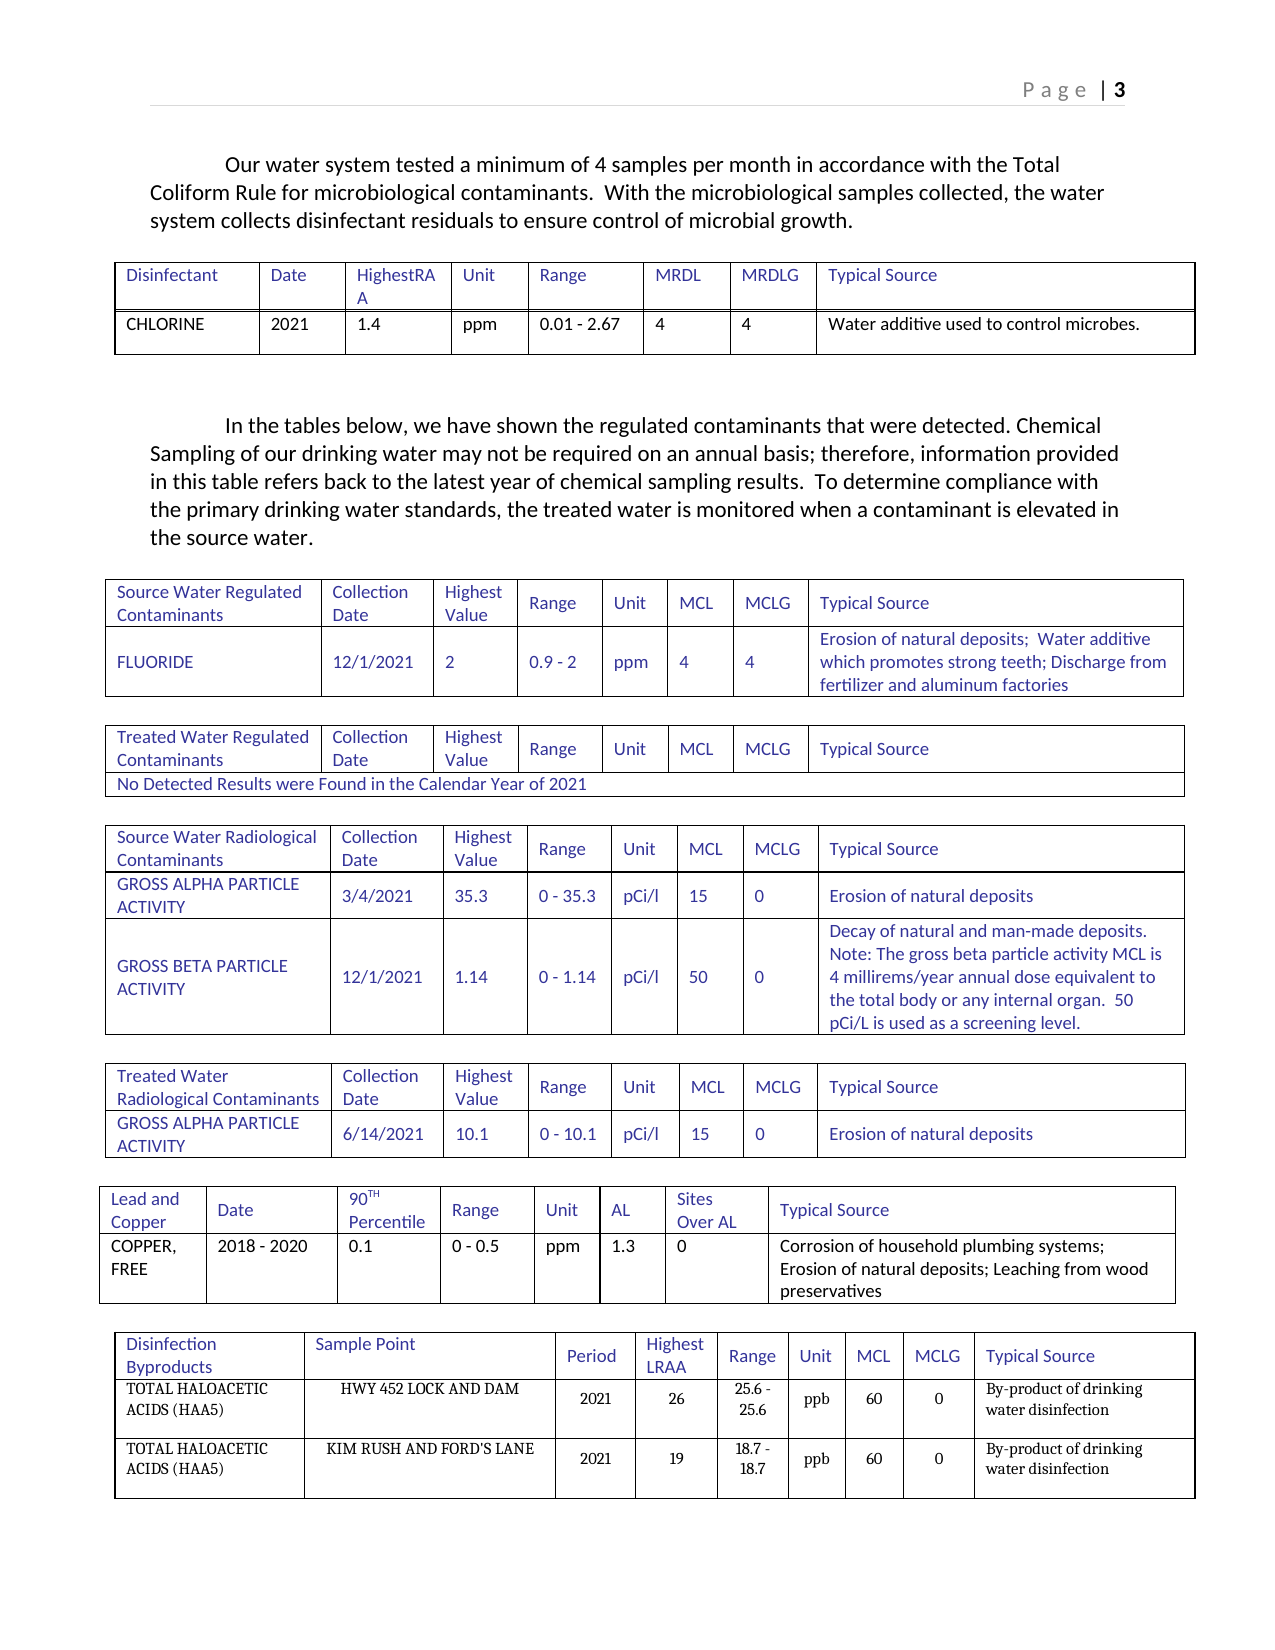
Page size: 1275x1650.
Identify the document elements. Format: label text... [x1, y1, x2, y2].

table_cell 0 - 10.1 [529, 1111, 611, 1157]
table_header Highest Value [444, 826, 527, 871]
table_cell GROSS ALPHA PARTICLE ACTIVITY [106, 1111, 331, 1157]
table_cell KIM RUSH AND FORD'S LANE [305, 1439, 555, 1498]
table_header Typical Source [819, 826, 1184, 871]
table_header Treated Water Radiological Contaminants [106, 1064, 331, 1110]
table_header Treated Water Regulated Contaminants [106, 726, 321, 772]
table_header Unit [612, 1064, 679, 1110]
table_cell 0 [744, 919, 818, 1034]
text In the tables below, we have shown the regulated contaminants that were detected. Chemical Sampling of our drinking water may not be required on an annual basis; therefore, information provided in this table refers back to the latest year of chemical sampling results. To determine compliance with the primary drinking water standards, the treated water is monitored when a contaminant is elevated in the source water. [150, 411, 1125, 551]
table_header Source Water Regulated Contaminants [106, 580, 321, 626]
table_cell 25.6 - 25.6 [718, 1380, 788, 1438]
table_header Unit [789, 1333, 845, 1378]
table_header Sites Over AL [666, 1187, 768, 1233]
table_header Typical Source [817, 263, 1194, 309]
table_cell 0 [666, 1234, 768, 1302]
table_cell Erosion of natural deposits [819, 873, 1184, 918]
table_cell 19 [636, 1439, 717, 1498]
table_cell 35.3 [444, 873, 527, 918]
table_header MRDLG [731, 263, 816, 309]
table_header Sample Point [305, 1333, 555, 1378]
table_cell 0 - 0.5 [441, 1234, 534, 1302]
table_header Typical Source [809, 580, 1183, 626]
table_cell 2021 [556, 1380, 635, 1438]
table_header Disinfectant [116, 263, 259, 309]
table_header Source Water Radiological Contaminants [106, 826, 330, 871]
table_header MCLG [734, 726, 808, 772]
table_cell 4 [734, 627, 808, 696]
table_cell 1.3 [601, 1234, 665, 1302]
table_cell By-product of drinking water disinfection [975, 1380, 1194, 1438]
table_cell 26 [636, 1380, 717, 1438]
table_cell ppb [789, 1380, 845, 1438]
table_cell No Detected Results were Found in the Calendar Year of 2021 [106, 773, 1184, 796]
table_header 90TH Percentile [338, 1187, 440, 1233]
table_cell CHLORINE [116, 312, 259, 354]
table_header Typical Source [975, 1333, 1194, 1378]
table_header AL [601, 1187, 665, 1233]
table_header Disinfection Byproducts [116, 1333, 304, 1378]
table_cell 12/1/2021 [331, 919, 443, 1034]
table_cell 18.7 - 18.7 [718, 1439, 788, 1498]
table_header Unit [612, 826, 677, 871]
table_cell 0 [904, 1439, 974, 1498]
table_header Unit [603, 580, 667, 626]
table_header MCLG [744, 826, 818, 871]
table_cell FLUORIDE [106, 627, 321, 696]
table_cell 0.1 [338, 1234, 440, 1302]
table_cell 0 - 35.3 [528, 873, 611, 918]
table_header Highest LRAA [636, 1333, 717, 1378]
table_header Highest Value [434, 580, 517, 626]
table_header Range [718, 1333, 788, 1378]
table_header [680, 1064, 743, 1110]
table_cell Erosion of natural deposits [818, 1111, 1185, 1157]
table_header MCLG [904, 1333, 974, 1378]
table_cell 4 [644, 312, 730, 354]
table_header Date [260, 263, 345, 309]
table_header Unit [535, 1187, 599, 1233]
table_cell 2021 [260, 312, 345, 354]
table_header Date [207, 1187, 337, 1233]
table_cell 2 [434, 627, 517, 696]
table_cell 1.14 [444, 919, 527, 1034]
table_cell 0.01 - 2.67 [529, 312, 643, 354]
table_cell 0 [744, 1111, 817, 1157]
table_cell 0 - 1.14 [528, 919, 611, 1034]
table_cell 3/4/2021 [331, 873, 443, 918]
table_header Typical Source [818, 1064, 1185, 1110]
table_cell 0 [904, 1380, 974, 1438]
table_header Range [529, 1064, 611, 1110]
table_header [678, 826, 743, 871]
table_header Collection Date [332, 1064, 443, 1110]
table_header Range [518, 580, 602, 626]
table_cell COPPER, FREE [100, 1234, 206, 1302]
table_cell GROSS BETA PARTICLE ACTIVITY [106, 919, 330, 1034]
table_cell pCi/l [612, 919, 677, 1034]
table_cell 1.4 [346, 312, 451, 354]
table_cell TOTAL HALOACETIC ACIDS (HAA5) [116, 1439, 304, 1498]
table_cell 0 [744, 873, 818, 918]
table_cell ppm [452, 312, 528, 354]
text Our water system tested a minimum of 4 samples per month in accordance with the Total Coliform Rule for microbiological contaminants. With the microbiological samples collected, the water system collects disinfectant residuals to ensure control of microbial growth. [150, 150, 1125, 234]
table_cell pCi/l [612, 873, 677, 918]
table_cell By-product of drinking water disinfection [975, 1439, 1194, 1498]
table_cell Erosion of natural deposits; Water additive which promotes strong teeth; Discharge from fertilizer and aluminum factories [809, 627, 1183, 696]
table_cell 10.1 [444, 1111, 528, 1157]
table_header Typical Source [809, 726, 1184, 772]
table_header Collection Date [322, 726, 433, 772]
table_cell ppm [535, 1234, 599, 1302]
table_cell GROSS ALPHA PARTICLE ACTIVITY [106, 873, 330, 918]
table_header MRDL [644, 263, 730, 309]
table_header Highest Value [434, 726, 518, 772]
table_cell 60 [846, 1380, 903, 1438]
table_cell 2018 - 2020 [207, 1234, 337, 1302]
table_cell HWY 452 LOCK AND DAM [305, 1380, 555, 1438]
table_header [668, 580, 733, 626]
table_cell 6/14/2021 [332, 1111, 443, 1157]
table_cell 60 [846, 1439, 903, 1498]
table_cell ppm [603, 627, 667, 696]
table_header MCLG [744, 1064, 817, 1110]
table_header Lead and Copper [100, 1187, 206, 1233]
table_cell ppb [789, 1439, 845, 1498]
table_header MCLG [734, 580, 808, 626]
table_header Collection Date [331, 826, 443, 871]
table_cell 15 [680, 1111, 743, 1157]
table_header Range [528, 826, 611, 871]
table_cell 4 [731, 312, 816, 354]
table_header Highest Value [444, 1064, 528, 1110]
table_cell 0.9 - 2 [518, 627, 602, 696]
table_header Unit [603, 726, 668, 772]
table_cell 12/1/2021 [322, 627, 433, 696]
table_header [669, 726, 733, 772]
table_header Unit [452, 263, 528, 309]
table_header Typical Source [769, 1187, 1175, 1233]
table_header [846, 1333, 903, 1378]
table_cell 4 [668, 627, 733, 696]
table_cell Corrosion of household plumbing systems; Erosion of natural deposits; Leaching from wood preservatives [769, 1234, 1175, 1302]
table_header Range [519, 726, 602, 772]
table_cell pCi/l [612, 1111, 679, 1157]
table_header Range [529, 263, 643, 309]
table_cell Decay of natural and man-made deposits. Note: The gross beta particle activity MCL is 4 millirems/year annual dose equivalent to the total body or any internal organ. 50 pCi/L is used as a screening level. [819, 919, 1184, 1034]
table_cell 15 [678, 873, 743, 918]
table_header HighestRAA [346, 263, 451, 309]
table_cell 50 [678, 919, 743, 1034]
table_header Collection Date [322, 580, 433, 626]
table_cell Water additive used to control microbes. [817, 312, 1194, 354]
table_cell TOTAL HALOACETIC ACIDS (HAA5) [116, 1380, 304, 1438]
table_header Period [556, 1333, 635, 1378]
table_cell 2021 [556, 1439, 635, 1498]
table_header Range [441, 1187, 534, 1233]
